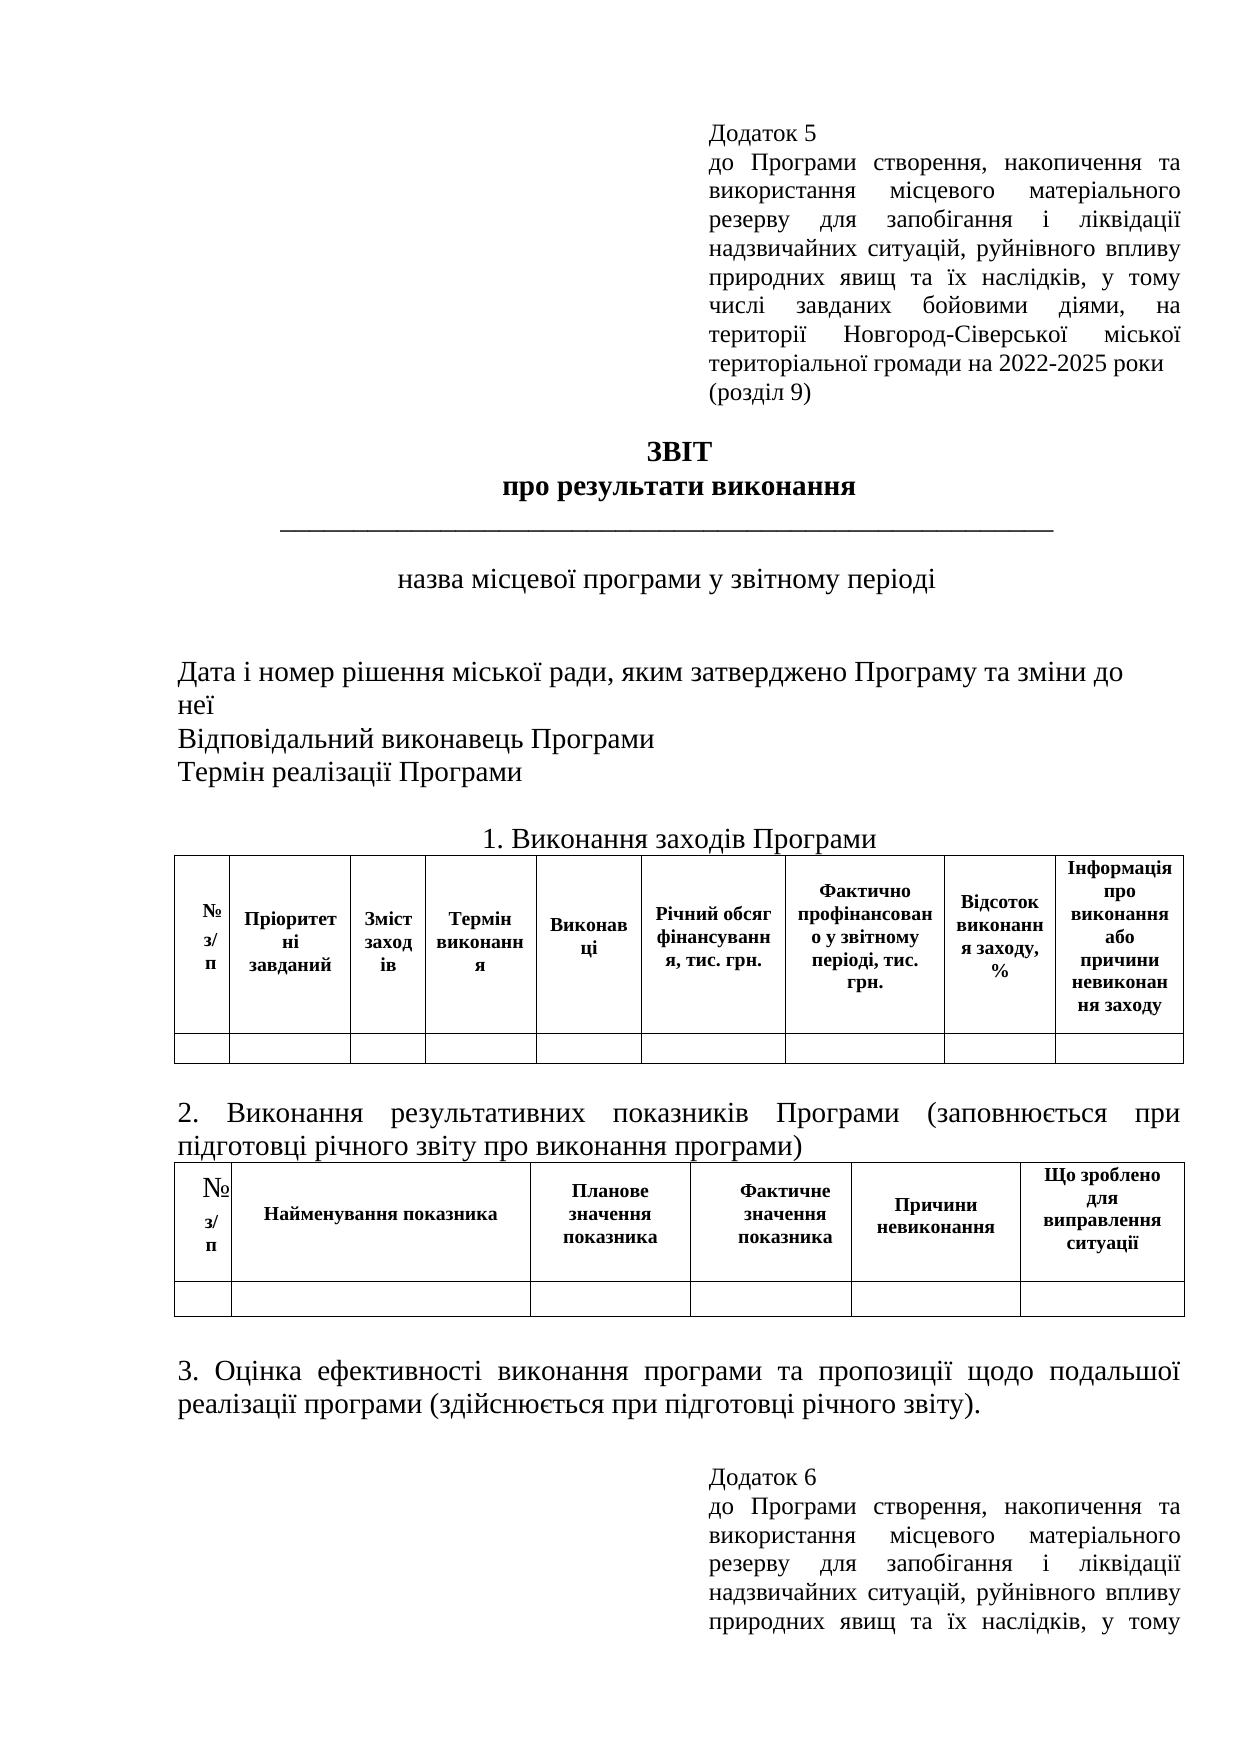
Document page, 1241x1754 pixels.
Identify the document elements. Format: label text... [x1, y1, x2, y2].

text назва місцевої програми у звітному періоді [177, 561, 1156, 594]
table_header Зміст заходів [351, 856, 425, 1033]
table_header Що зроблено для виправлення ситуації [1021, 1163, 1184, 1281]
table_header Планове значення показника [531, 1163, 690, 1281]
text Відповідальний виконавець Програми [177, 721, 1181, 754]
text (розділ 9) [709, 377, 1181, 406]
text _____________________________________________________ [177, 501, 1156, 535]
table_header Найменування показника [232, 1163, 530, 1281]
table_cell [691, 1282, 851, 1316]
table_header № з/п [175, 1163, 231, 1281]
text про результати виконання [177, 468, 1181, 501]
table_cell [531, 1282, 690, 1316]
table_header Причини невиконання [852, 1163, 1020, 1281]
text Термін реалізації Програми [177, 754, 1181, 788]
table_header Виконавці [537, 856, 641, 1033]
table_cell [351, 1034, 425, 1063]
text 1. Виконання заходів Програми [177, 822, 1181, 855]
table_header Інформація про виконання або причини невиконання заходу [1056, 856, 1183, 1033]
table_header Пріоритетні завданий [230, 856, 350, 1033]
table_cell [1056, 1034, 1183, 1063]
table_header Відсоток виконання заходу, % [945, 856, 1055, 1033]
table_header Фактичне значення показника [691, 1163, 851, 1281]
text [709, 1491, 1181, 1635]
table_header Річний обсяг фінансування, тис. грн. [642, 856, 785, 1033]
table_header № з/п [175, 856, 229, 1033]
table_cell [426, 1034, 536, 1063]
table_cell [230, 1034, 350, 1063]
text Додаток 5 [709, 118, 1181, 147]
text ЗВІТ [177, 434, 1181, 468]
text 2. Виконання результативних показників Програми (заповнюється при підготовці річного звіту про виконання програми) [177, 1095, 1181, 1162]
text Дата і номер рішення міської ради, яким затверджено Програму та зміни до неї [177, 654, 1156, 721]
table_cell [945, 1034, 1055, 1063]
table_cell [537, 1034, 641, 1063]
table_cell [852, 1282, 1020, 1316]
table_cell [642, 1034, 785, 1063]
table_cell [175, 1282, 231, 1316]
table_cell [232, 1282, 530, 1316]
text 3. Оцінка ефективності виконання програми та пропозиції щодо подальшої реалізації програми (здійснюється при підготовці річного звіту). [177, 1353, 1181, 1420]
table_header Фактично профінансовано у звітному періоді, тис. грн. [786, 856, 944, 1033]
table_header Термін виконання [426, 856, 536, 1033]
table_cell [1021, 1282, 1184, 1316]
table_cell [786, 1034, 944, 1063]
text Додаток 6 [709, 1462, 1181, 1491]
table_cell [175, 1034, 229, 1063]
